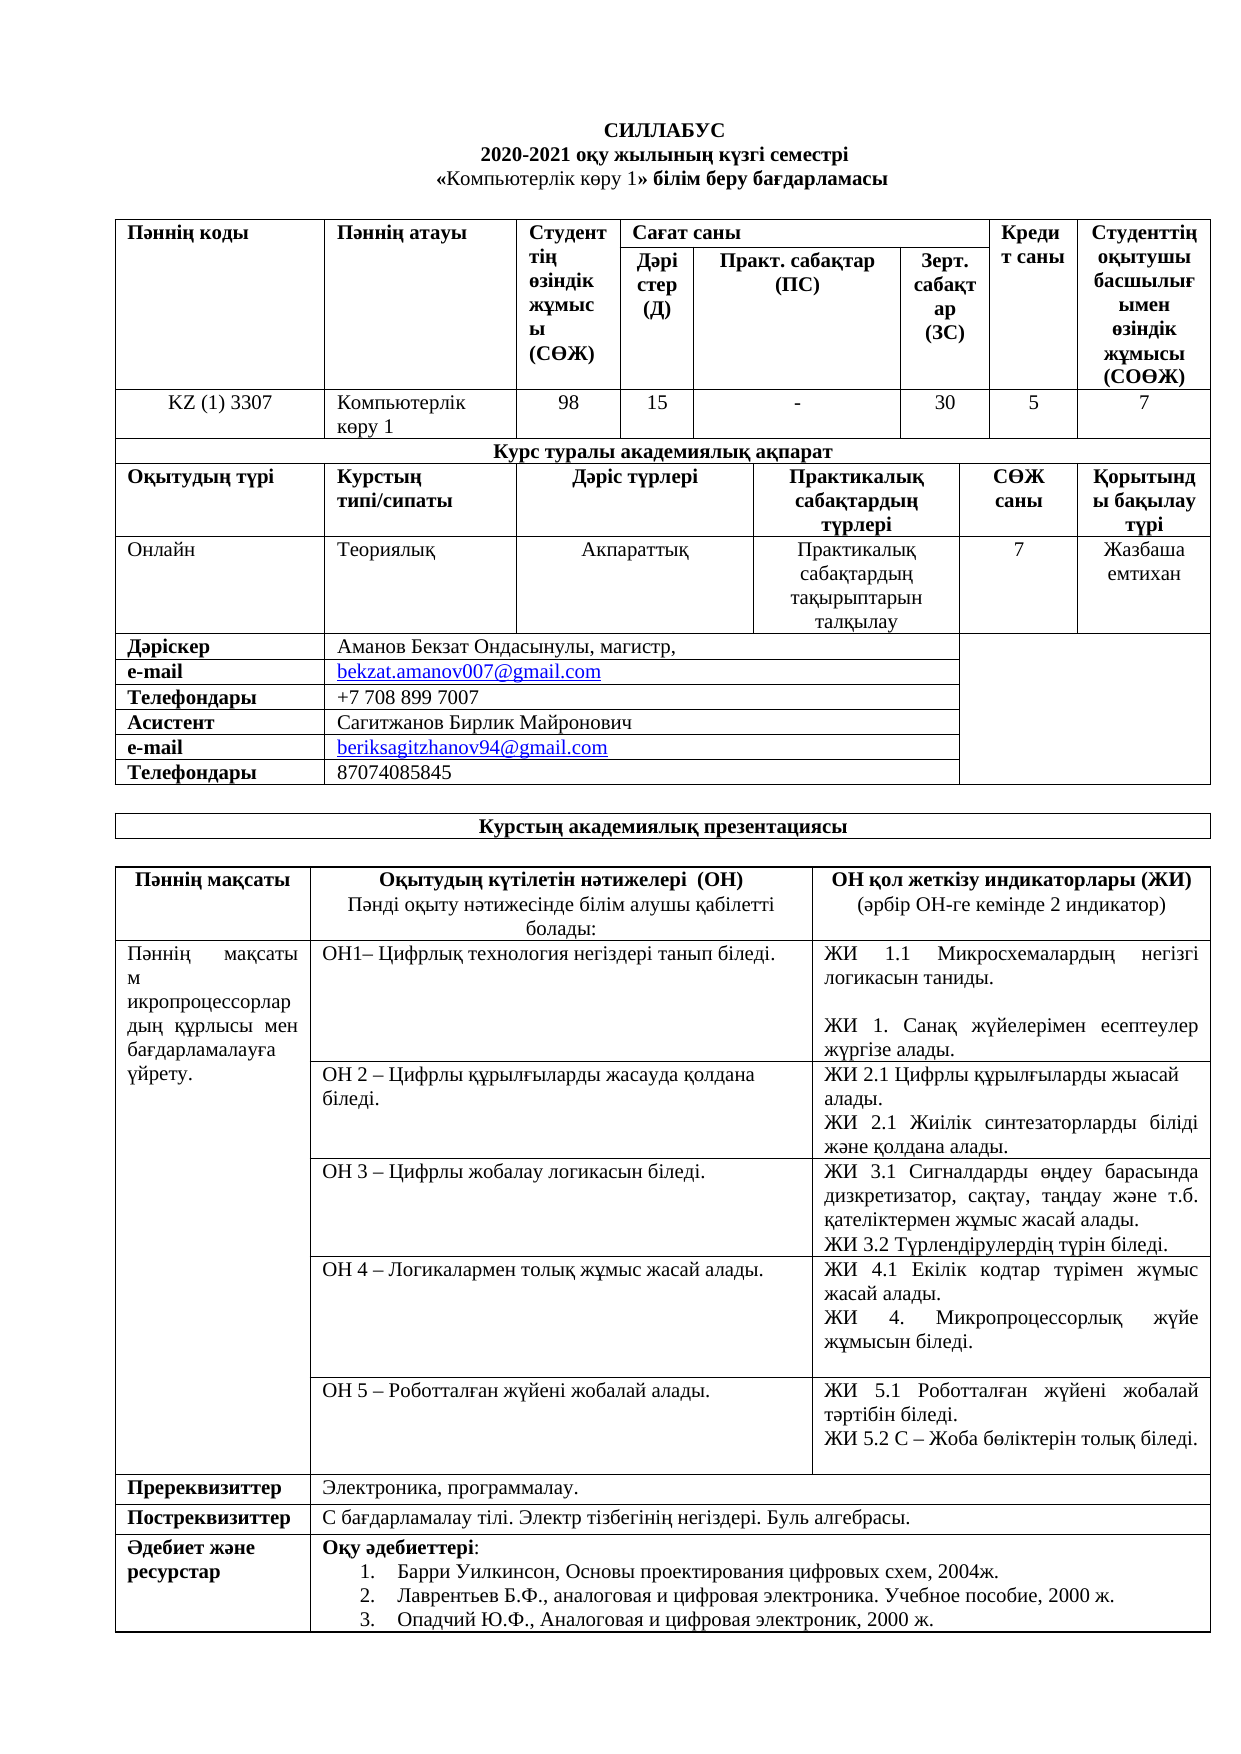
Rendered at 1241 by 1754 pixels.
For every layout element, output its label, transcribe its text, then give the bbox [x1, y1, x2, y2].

table_cell Курстың типі/сипаты [325, 464, 516, 536]
table_cell СӨЖ саны [960, 464, 1077, 536]
table_cell Асистент [116, 710, 324, 734]
table_cell e-mail [116, 660, 324, 683]
table_header Студенттің оқытушы басшылығымен өзіндік жұмысы (СОӨЖ) [1078, 220, 1210, 388]
text СИЛЛАБУС [177, 118, 1152, 142]
table_cell Дәріс түрлері [517, 464, 753, 536]
table_header Кредит саны [990, 220, 1077, 388]
table_cell Телефондары [116, 685, 324, 709]
table_cell Постреквизиттер [116, 1505, 310, 1534]
table_header Пәннің мақсаты [116, 868, 310, 939]
table_cell Сагитжанов Бирлик Майронович [325, 710, 959, 734]
table_cell Практикалық сабақтардың түрлері [754, 464, 959, 536]
table_cell Акпараттық [517, 537, 753, 633]
table_cell 7 [1078, 390, 1210, 438]
table_cell +7 708 899 7007 [325, 685, 959, 709]
table_cell beriksagitzhanov94@gmail.com [325, 735, 959, 759]
table_cell ОН 2 – Цифрлы құрылғыларды жасауда қолдана біледі. [311, 1062, 812, 1158]
table_cell С бағдарламалау тілі. Электр тізбегінің негіздері. Буль алгебрасы. [311, 1505, 1210, 1534]
table_cell ЖИ 4.1 Екілік кодтар түрімен жүмыс жасай алады. ЖИ 4. Микропроцессорлық жүйе жұмысын біледі. [813, 1257, 1210, 1377]
text «Компьютерлік көру 1» білім беру бағдарламасы [177, 166, 1152, 219]
table_cell ОН 3 – Цифрлы жобалау логикасын біледі. [311, 1159, 812, 1256]
table_cell 98 [517, 390, 620, 438]
table_cell Практикалық сабақтардың тақырыптарын талқылау [754, 537, 959, 633]
table_cell Қорытынды бақылау түрі [1078, 464, 1210, 536]
table_cell ОН1– Цифрлық технология негіздері танып біледі. [311, 941, 812, 1061]
table_cell ОН 4 – Логикалармен толық жұмыс жасай алады. [311, 1257, 812, 1377]
table_cell ЖИ 1.1 Микросхемалардың негізгі логикасын таниды. ЖИ 1. Санақ жүйелерімен есептеулер жүргізе алады. [813, 941, 1210, 1061]
table_cell 7 [960, 537, 1077, 633]
table_header Сағат саны [621, 220, 989, 247]
table_cell Теориялық [325, 537, 516, 633]
table_cell Компьютерлік көру 1 [325, 390, 516, 438]
table_header ОН қол жеткізу индикаторлары (ЖИ) (әрбір ОН-ге кемінде 2 индикатор) [813, 868, 1210, 939]
table_cell Пререквизиттер [116, 1475, 310, 1504]
table_header Оқытудың күтілетін нәтижелері (ОН) Пәнді оқыту нәтижесінде білім алушы қабілетті болады: [311, 868, 812, 939]
table_cell 87074085845 [325, 760, 959, 784]
table_cell - [694, 390, 900, 438]
table_header Курстың академиялық презентациясы [116, 814, 1210, 838]
table_cell Аманов Бекзат Ондасынулы, магистр, [325, 634, 959, 658]
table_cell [116, 1535, 310, 1631]
table_cell e-mail [116, 735, 324, 759]
table_cell ОН 5 – Роботталған жүйені жобалай алады. [311, 1378, 812, 1474]
table_cell Пәннің мақсаты микропроцессорлардың құрлысы мен бағдарламалауға үйрету. [116, 941, 310, 1474]
table_cell [960, 634, 1210, 784]
table_cell 15 [621, 390, 693, 438]
table_cell ЖИ 2.1 Цифрлы құрылғыларды жыасай алады. ЖИ 2.1 Жиілік синтезаторларды біліді және қолдана алады. [813, 1062, 1210, 1158]
table_cell ЖИ 3.1 Сигналдарды өңдеу барасында дизкретизатор, сақтау, таңдау және т.б. қателіктермен жұмыс жасай алады. ЖИ 3.2 Түрлендірулердің түрін біледі. [813, 1159, 1210, 1256]
table_cell 5 [990, 390, 1077, 438]
table_cell Дәріскер [116, 634, 324, 658]
table_cell Онлайн [116, 537, 324, 633]
table_header Пәннің атауы [325, 220, 516, 388]
table_cell Практ. сабақтар (ПС) [694, 248, 900, 388]
table_cell 30 [901, 390, 989, 438]
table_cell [311, 1535, 1210, 1631]
table_cell bekzat.amanov007@gmail.com [325, 660, 959, 683]
table_cell Оқытудың түрі [116, 464, 324, 536]
table_cell Жазбаша емтихан [1078, 537, 1210, 633]
table_cell ЖИ 5.1 Роботталған жүйені жобалай тәртібін біледі. ЖИ 5.2 С – Жоба бөліктерін толық біледі. [813, 1378, 1210, 1474]
table_cell Курс туралы академиялық ақпарат [116, 439, 1210, 463]
table_cell Дәрістер (Д) [621, 248, 693, 388]
table_header Студенттің өзіндік жұмысы (СӨЖ) [517, 220, 620, 388]
text 2020-2021 оқу жылының күзгі семестрі [177, 142, 1152, 166]
table_header Пәннің коды [116, 220, 324, 388]
table_cell KZ (1) 3307 [116, 390, 324, 438]
table_cell Зерт. сабақтар (ЗС) [901, 248, 989, 388]
table_cell Телефондары [116, 760, 324, 784]
table_cell Электроника, программалау. [311, 1475, 1210, 1504]
